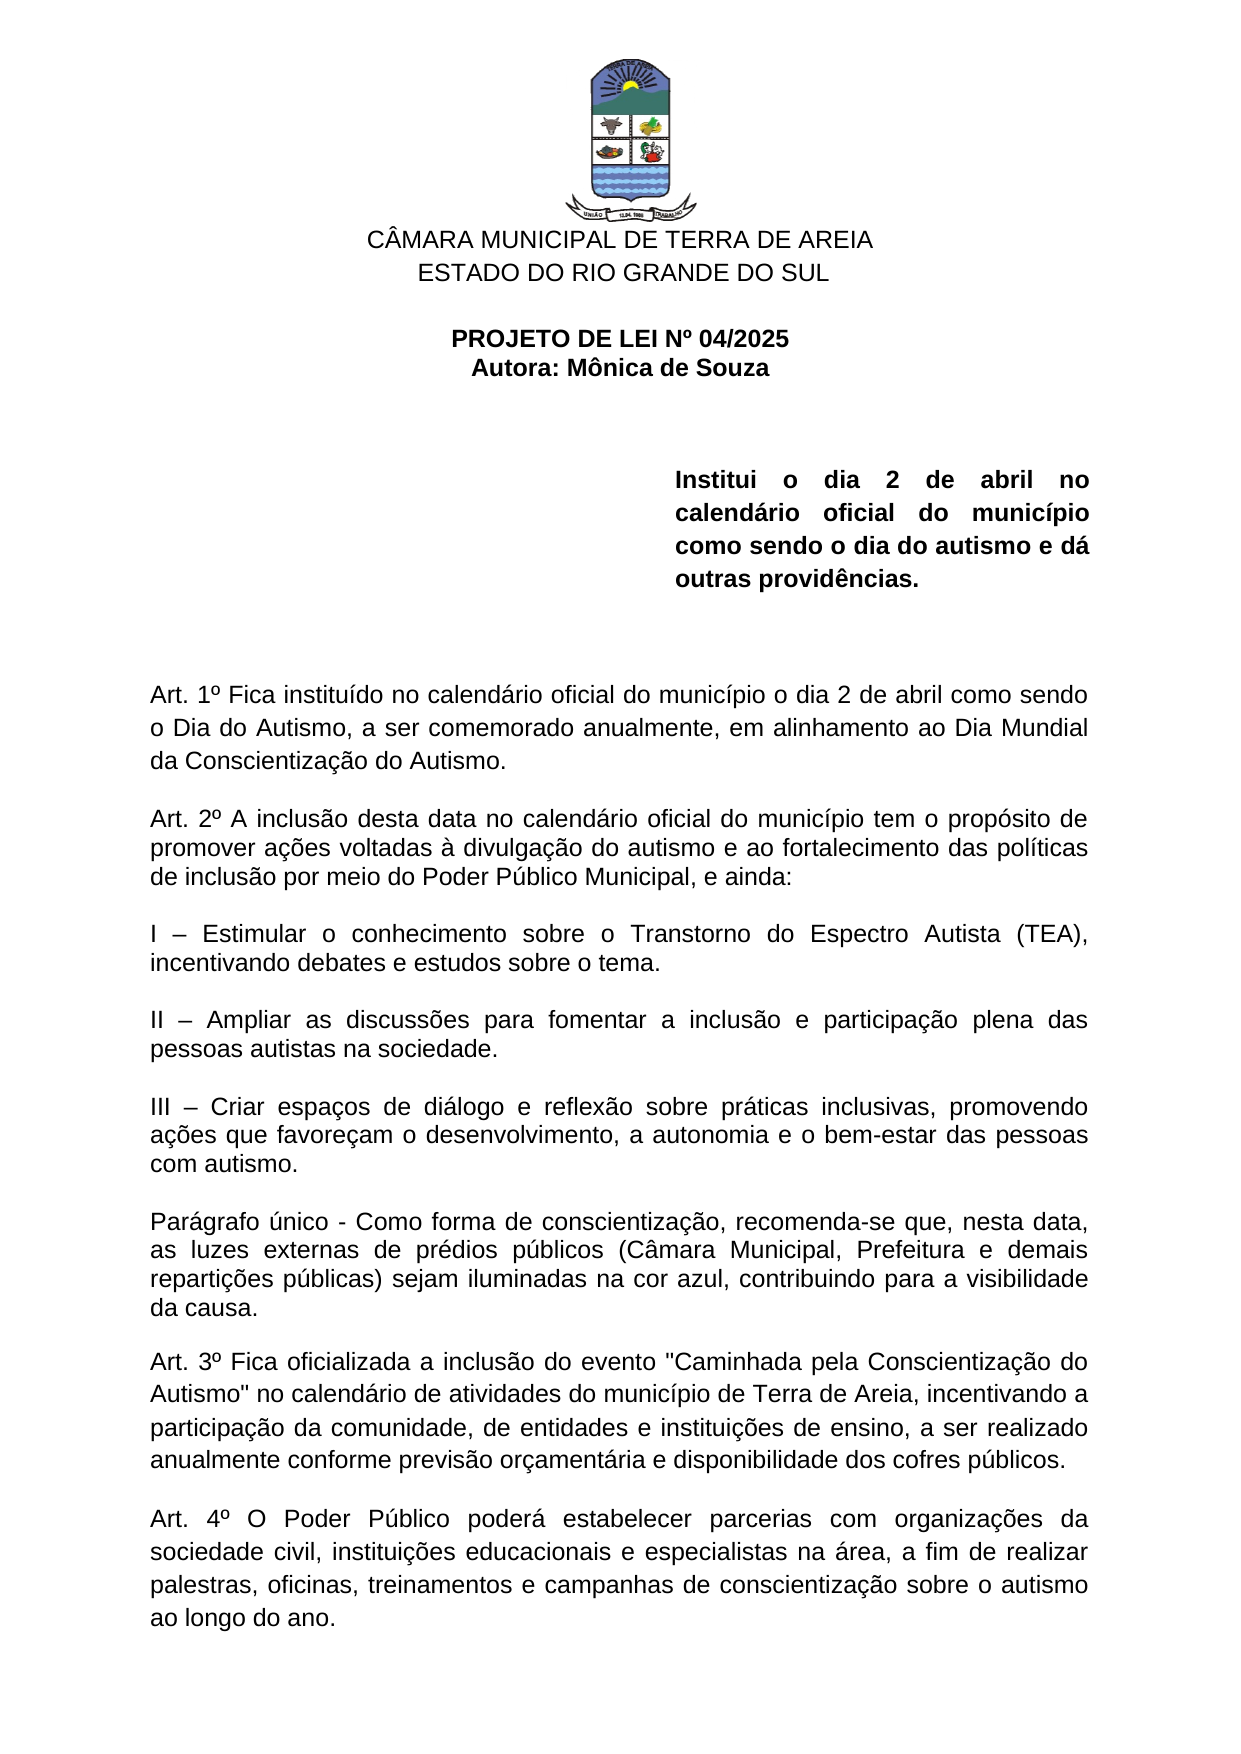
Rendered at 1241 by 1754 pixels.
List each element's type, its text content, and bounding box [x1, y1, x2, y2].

text CÂMARA MUNICIPAL DE TERRA DE AREIA [150, 225, 1090, 254]
text Art. 2º A inclusão desta data no calendário oficial do município tem o propósito de promover ações voltadas à divulgação do autismo e ao fortalecimento das políticas de inclusão por meio do Poder Público Municipal, e ainda: [150, 804, 1090, 890]
text II – Ampliar as discussões para fomentar a inclusão e participação plena das pessoas autistas na sociedade. [150, 976, 1090, 1063]
text Art. 4º O Poder Público poderá estabelecer parcerias com organizações da sociedade civil, instituições educacionais e especialistas na área, a fim de realizar palestras, oficinas, treinamentos e campanhas de conscientização sobre o autismo ao longo do ano. [150, 1503, 1090, 1631]
picture [523, 59, 717, 222]
text PROJETO DE LEI Nº 04/2025 [150, 324, 1090, 353]
text Art. 3º Fica oficializada a inclusão do evento "Caminhada pela Conscientização do Autismo" no calendário de atividades do município de Terra de Areia, incentivando a participação da comunidade, de entidades e instituições de ensino, a ser realizado anualmente conforme previsão orçamentária e disponibilidade dos cofres públicos. [150, 1346, 1090, 1474]
text Parágrafo único - Como forma de conscientização, recomenda-se que, nesta data, as luzes externas de prédios públicos (Câmara Municipal, Prefeitura e demais repartições públicas) sejam iluminadas na cor azul, contribuindo para a visibilidade da causa. [150, 1178, 1090, 1321]
text Institui o dia 2 de abril no calendário oficial do município como sendo o dia do autismo e dá outras providências. [675, 465, 1090, 593]
text Autora: Mônica de Souza [150, 353, 1090, 382]
text Art. 1º Fica instituído no calendário oficial do município o dia 2 de abril como sendo o Dia do Autismo, a ser comemorado anualmente, em alinhamento ao Dia Mundial da Conscientização do Autismo. [150, 680, 1090, 775]
text ESTADO DO RIO GRANDE DO SUL [150, 258, 1090, 287]
text III – Criar espaços de diálogo e reflexão sobre práticas inclusivas, promovendo ações que favoreçam o desenvolvimento, a autonomia e o bem-estar das pessoas com autismo. [150, 1063, 1090, 1178]
text I – Estimular o conhecimento sobre o Transtorno do Espectro Autista (TEA), incentivando debates e estudos sobre o tema. [150, 919, 1090, 976]
